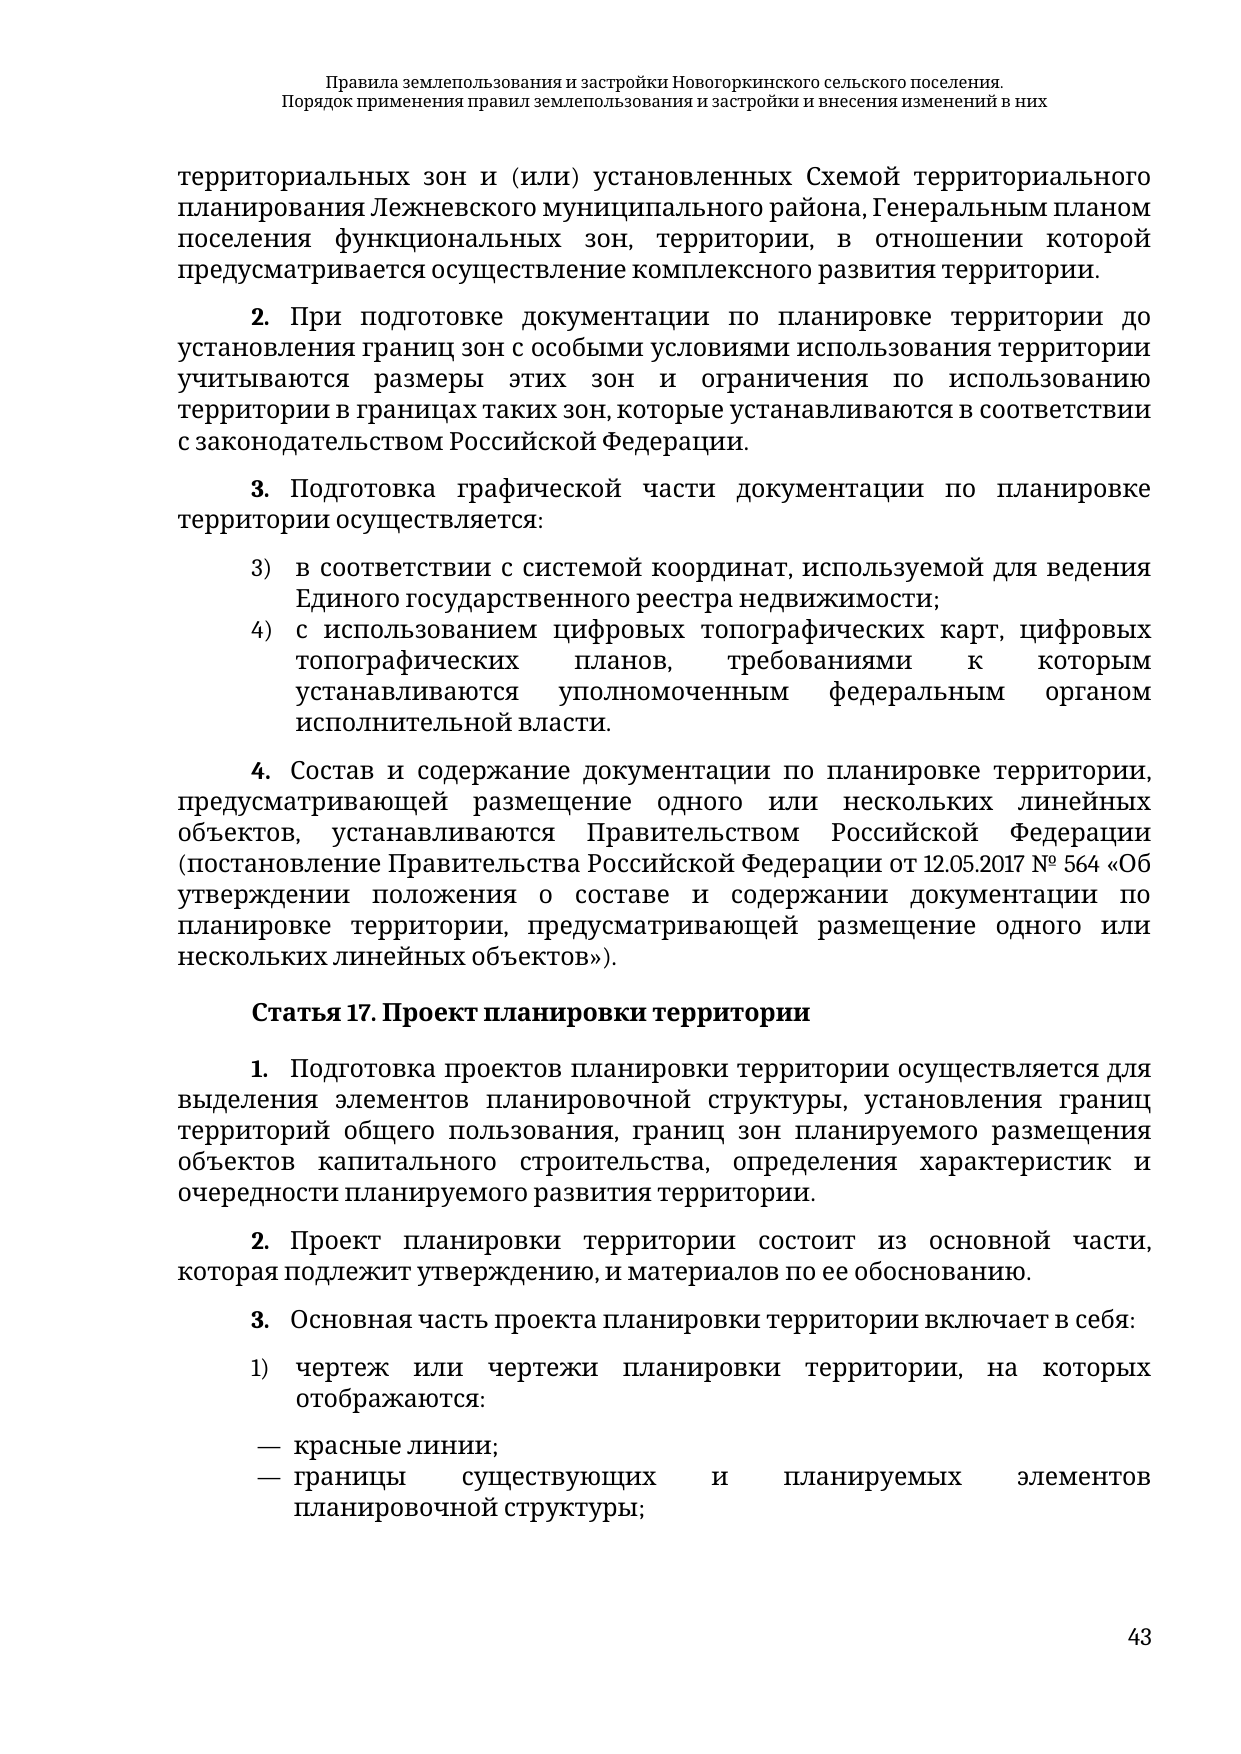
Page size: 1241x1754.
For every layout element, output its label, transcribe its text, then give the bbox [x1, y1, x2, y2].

text границы существующих и планируемых элементов планировочной структуры; [256, 1463, 1152, 1523]
text красные линии; [256, 1432, 1152, 1461]
list Основная часть проекта планировки территории включает в себя: [177, 1306, 1152, 1334]
list в соответствии с системой координат, используемой для ведения Единого государственного реестра недвижимости; [251, 554, 1152, 614]
list чертеж или чертежи планировки территории, на которых отображаются: [251, 1353, 1152, 1413]
list Подготовка графической части документации по планировке территории осуществляется: [177, 475, 1152, 535]
list Проект планировки территории состоит из основной части, которая подлежит утверждению, и материалов по ее обоснованию. [177, 1227, 1152, 1287]
subtitle Статья 17. Проект планировки территории [177, 999, 1152, 1028]
list с использованием цифровых топографических карт, цифровых топографических планов, требованиями к которым устанавливаются уполномоченным федеральным органом исполнительной власти. [251, 616, 1152, 738]
list При подготовке документации по планировке территории до установления границ зон с особыми условиями использования территории учитываются размеры этих зон и ограничения по использованию территории в границах таких зон, которые устанавливаются в соответствии с законодательством Российской Федерации. [177, 303, 1152, 456]
list Состав и содержание документации по планировке территории, предусматривающей размещение одного или нескольких линейных объектов, устанавливаются Правительством Российской Федерации (постановление Правительства Российской Федерации от 12.05.2017 № 564 «Об утверждении положения о составе и содержании документации по планировке территории, предусматривающей размещение одного или нескольких линейных объектов»). [177, 757, 1152, 972]
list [177, 162, 1152, 284]
list Подготовка проектов планировки территории осуществляется для выделения элементов планировочной структуры, установления границ территорий общего пользования, границ зон планируемого размещения объектов капитального строительства, определения характеристик и очередности планируемого развития территории. [177, 1055, 1152, 1208]
